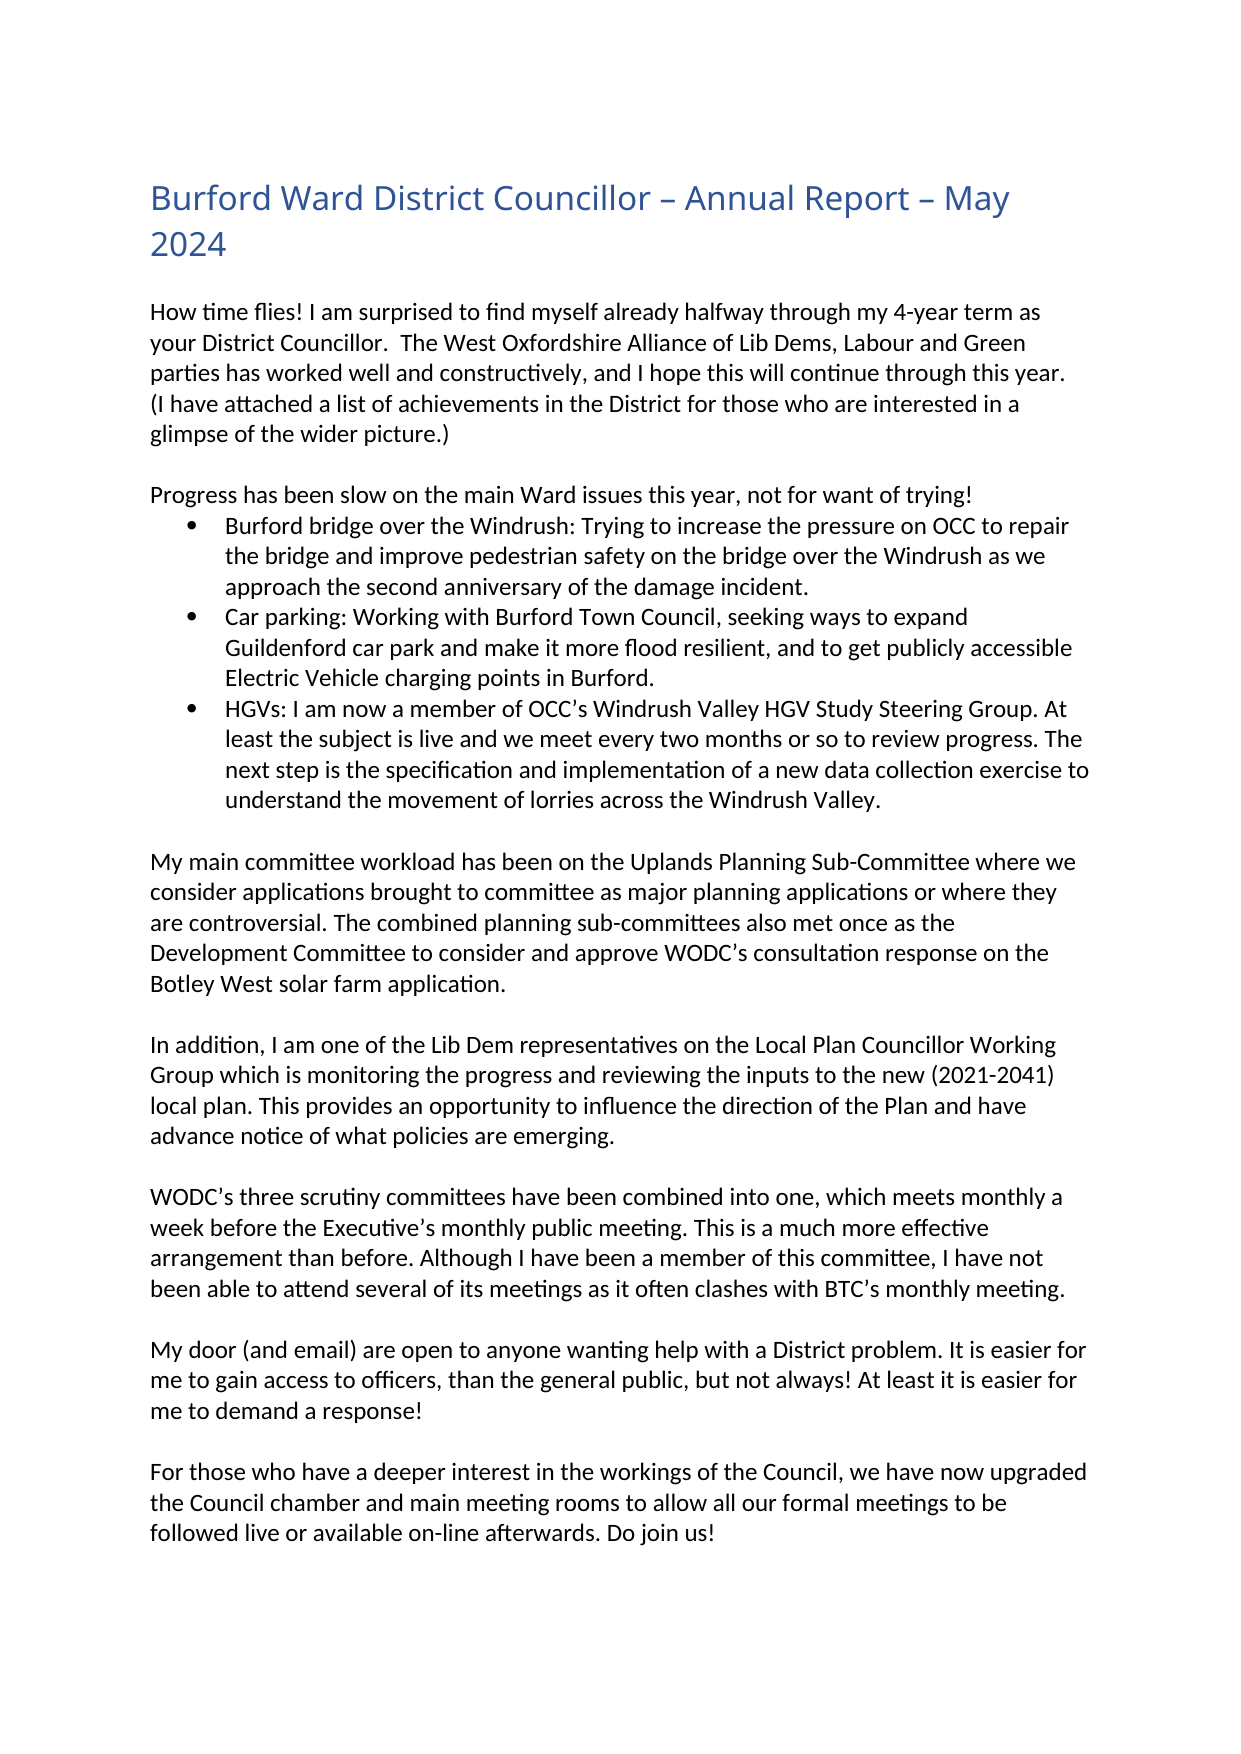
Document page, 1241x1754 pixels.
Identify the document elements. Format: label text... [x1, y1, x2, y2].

text (I have attached a list of achievements in the District for those who are interested in a glimpse of the wider picture.) [150, 388, 1090, 449]
list Car parking: Working with Burford Town Council, seeking ways to expand Guildenford car park and make it more flood resilient, and to get publicly accessible Electric Vehicle charging points in Burford. [187, 602, 1090, 693]
list Burford bridge over the Windrush: Trying to increase the pressure on OCC to repair the bridge and improve pedestrian safety on the bridge over the Windrush as we approach the second anniversary of the damage incident. [187, 510, 1090, 602]
text How time flies! I am surprised to find myself already halfway through my 4-year term as your District Councillor. The West Oxfordshire Alliance of Lib Dems, Labour and Green parties has worked well and constructively, and I hope this will continue through this year. [150, 296, 1090, 388]
text My door (and email) are open to anyone wanting help with a District problem. It is easier for me to gain access to officers, than the general public, but not always! At least it is easier for me to demand a response! [150, 1334, 1090, 1426]
text Progress has been slow on the main Ward issues this year, not for want of trying! [150, 479, 1090, 510]
text In addition, I am one of the Lib Dem representatives on the Local Plan Councillor Working Group which is monitoring the progress and reviewing the inputs to the new (2021-2041) local plan. This provides an opportunity to influence the direction of the Plan and have advance notice of what policies are emerging. [150, 1029, 1090, 1151]
list HGVs: I am now a member of OCC’s Windrush Valley HGV Study Steering Group. At least the subject is live and we meet every two months or so to review progress. The next step is the specification and implementation of a new data collection exercise to understand the movement of lorries across the Windrush Valley. [187, 693, 1090, 815]
text For those who have a deeper interest in the workings of the Council, we have now upgraded the Council chamber and main meeting rooms to allow all our formal meetings to be followed live or available on-line afterwards. Do join us! [150, 1456, 1090, 1548]
text My main committee workload has been on the Uplands Planning Sub-Committee where we consider applications brought to committee as major planning applications or where they are controversial. The combined planning sub-committees also met once as the Development Committee to consider and approve WODC’s consultation response on the Botley West solar farm application. [150, 846, 1090, 998]
text WODC’s three scrutiny committees have been combined into one, which meets monthly a week before the Executive’s monthly public meeting. This is a much more effective arrangement than before. Although I have been a member of this committee, I have not been able to attend several of its meetings as it often clashes with BTC’s monthly meeting. [150, 1181, 1090, 1303]
subtitle Burford Ward District Councillor – Annual Report – May 2024 [150, 175, 1090, 266]
